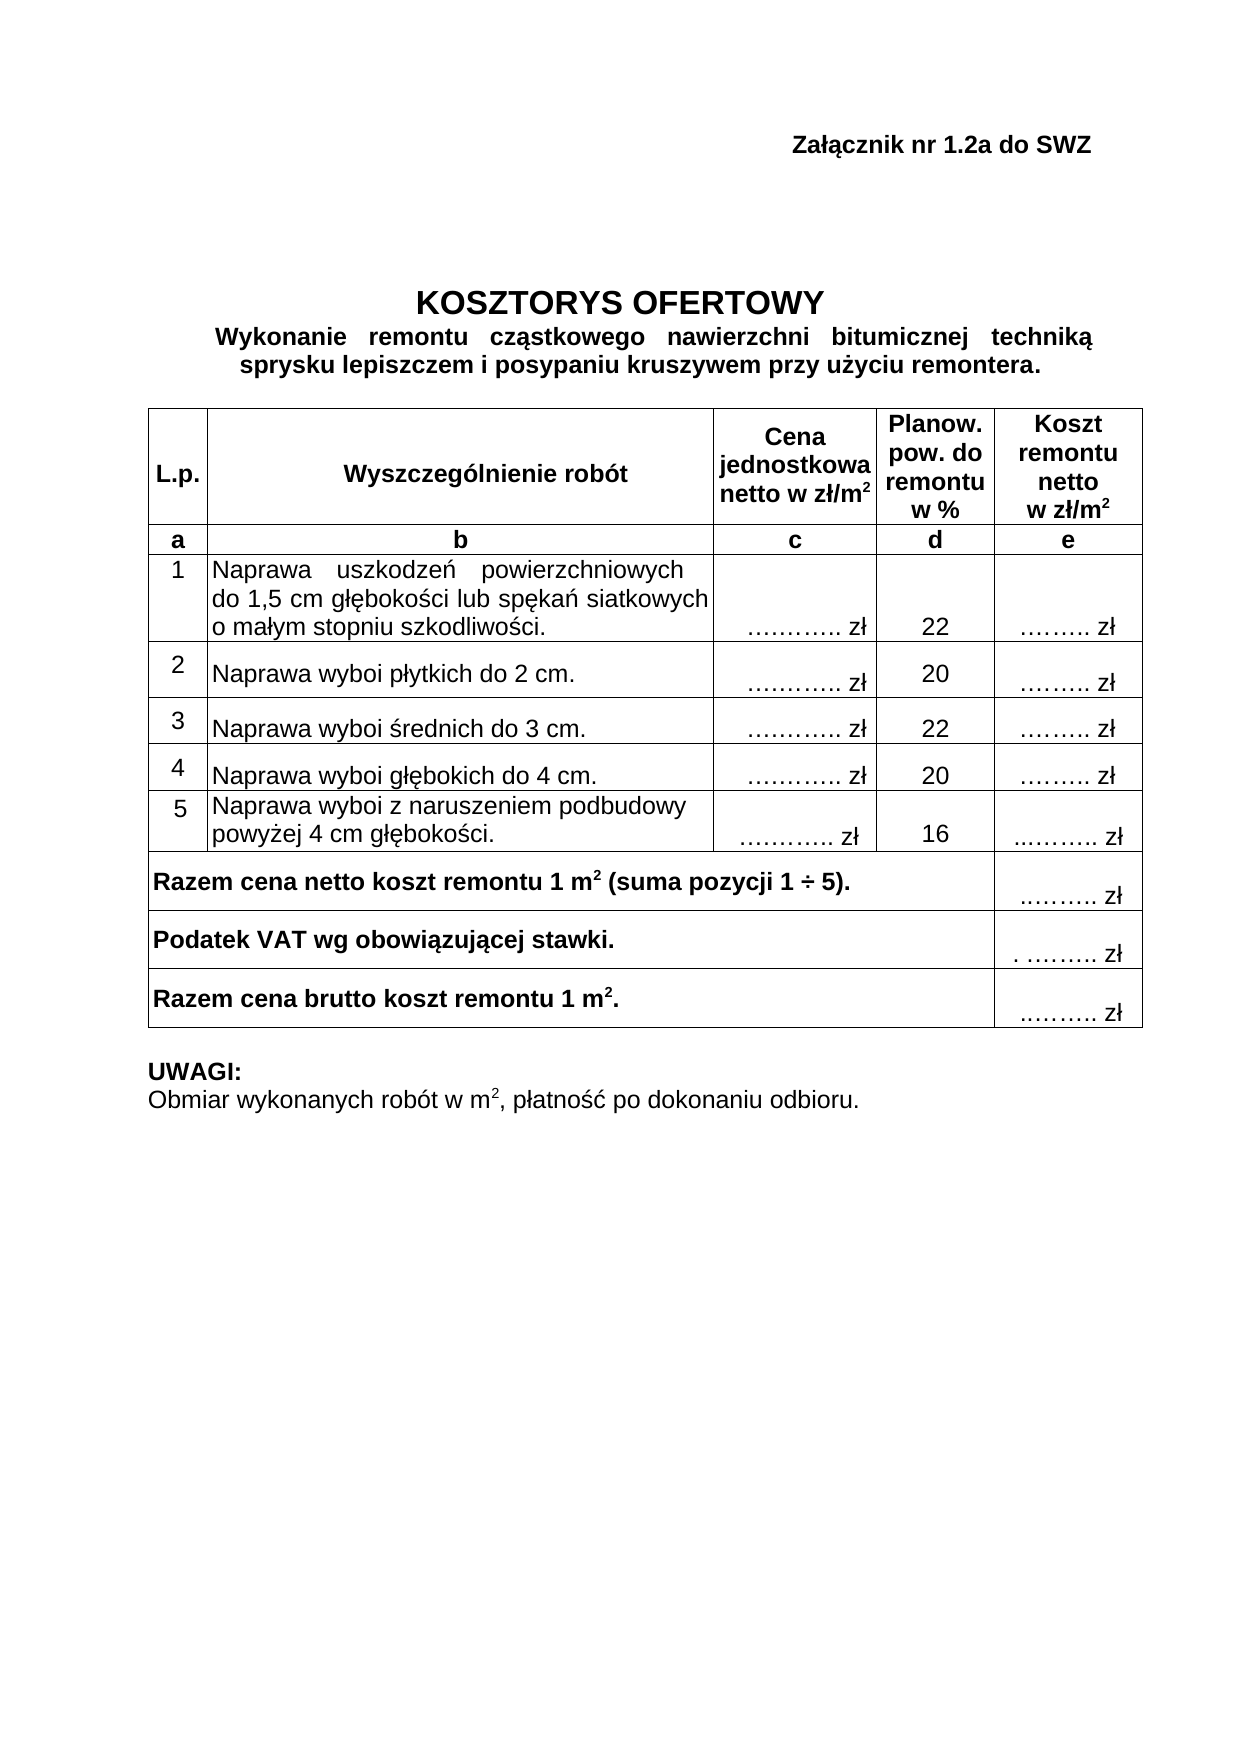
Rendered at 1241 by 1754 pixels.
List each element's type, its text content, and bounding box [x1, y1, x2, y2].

table_cell 2 [149, 642, 207, 697]
table_cell ….…….. zł [714, 791, 876, 851]
table_cell ..…….. zł [995, 969, 1142, 1027]
table_cell .…….. zł [995, 698, 1142, 743]
table_cell Podatek VAT wg obowiązującej stawki. [149, 911, 994, 968]
table_cell 5 [149, 791, 207, 851]
table_cell Naprawa wyboi płytkich do 2 cm. [208, 642, 713, 697]
table_cell ….…….. zł [714, 698, 876, 743]
table_cell .…….. zł [995, 744, 1142, 789]
table_cell . .…….. zł [995, 911, 1142, 968]
table_cell b [208, 525, 713, 554]
table_cell .…….. zł [995, 642, 1142, 697]
table_cell Naprawa wyboi średnich do 3 cm. [208, 698, 713, 743]
table_cell 22 [877, 698, 994, 743]
table_cell 20 [877, 744, 994, 789]
text Załącznik nr 1.2a do SWZ [221, 130, 1092, 187]
table_cell 4 [149, 744, 207, 789]
table_cell Naprawa uszkodzeń powierzchniowych do 1,5 cm głębokości lub spękań siatkowych o małym stopniu szkodliwości. [208, 555, 713, 641]
table_cell Razem cena brutto koszt remontu 1 m2. [149, 969, 994, 1027]
table_cell Naprawa wyboi z naruszeniem podbudowy powyżej 4 cm głębokości. [208, 791, 713, 851]
table_cell 1 [149, 555, 207, 641]
table_cell Naprawa wyboi głębokich do 4 cm. [208, 744, 713, 789]
text Obmiar wykonanych robót w m2, płatność po dokonaniu odbioru. [148, 1085, 1092, 1114]
text Wykonanie remontu cząstkowego nawierzchni bitumicznej techniką sprysku lepiszczem i posypaniu kruszywem przy użyciu remontera. [193, 322, 1092, 379]
table_cell 22 [877, 555, 994, 641]
table_cell a [149, 525, 207, 554]
text KOSZTORYS OFERTOWY [148, 283, 1092, 322]
text UWAGI: [148, 1057, 1092, 1085]
table_cell .…….. zł [995, 555, 1142, 641]
table_cell ...…….. zł [995, 791, 1142, 851]
table_cell Razem cena netto koszt remontu 1 m2 (suma pozycji 1 ÷ 5). [149, 852, 994, 910]
table_header Planow. pow. do remontu w % [877, 409, 994, 524]
table_cell d [877, 525, 994, 554]
table_cell ….…….. zł [714, 555, 876, 641]
table_cell 16 [877, 791, 994, 851]
table_header L.p. [149, 409, 207, 524]
table_cell c [714, 525, 876, 554]
table_cell e [995, 525, 1142, 554]
table_cell 3 [149, 698, 207, 743]
table_cell ….…….. zł [714, 744, 876, 789]
table_cell ….…….. zł [714, 642, 876, 697]
table_cell 20 [877, 642, 994, 697]
table_cell ..…….. zł [995, 852, 1142, 910]
table_header Wyszczególnienie robót [208, 409, 713, 524]
table_header Koszt remontu netto w zł/m2 [995, 409, 1142, 524]
table_header Cena jednostkowa netto w zł/m2 [714, 409, 876, 524]
